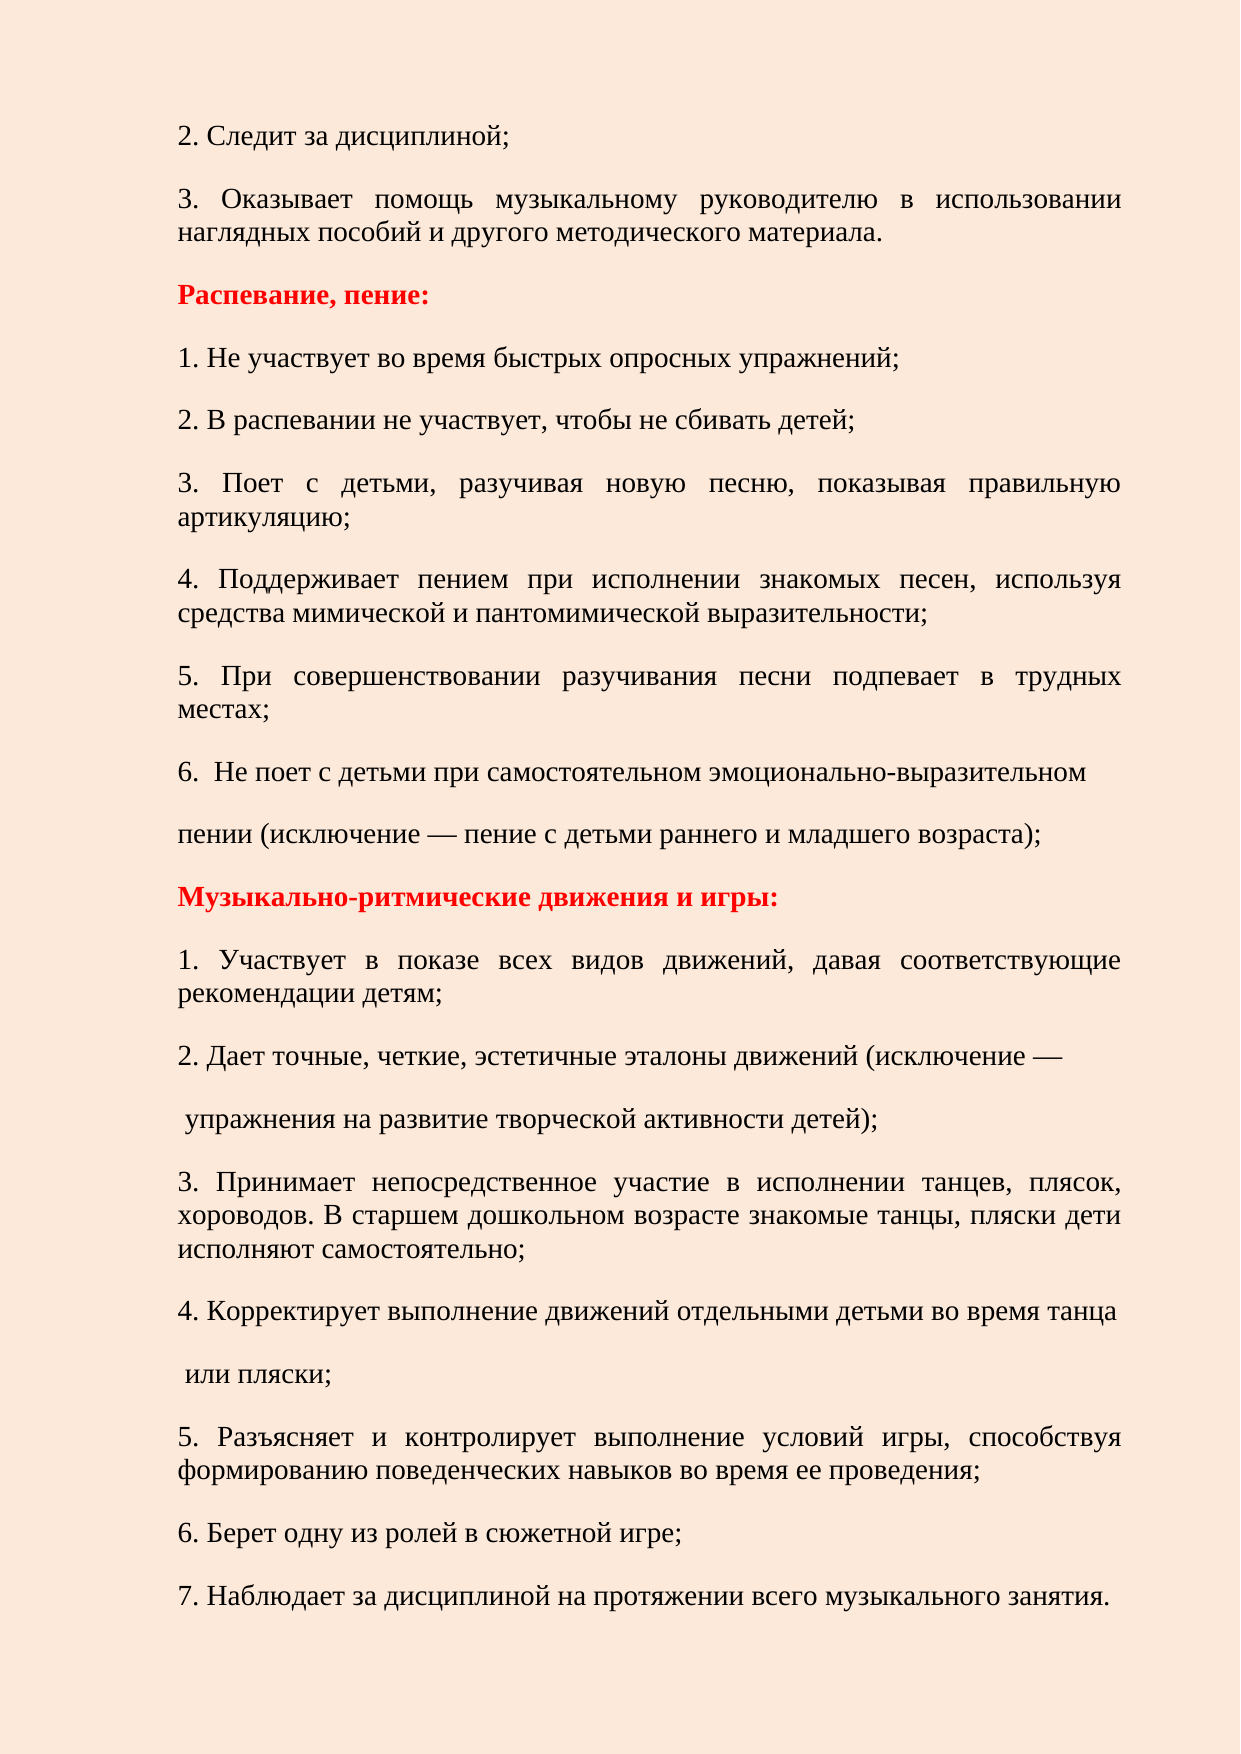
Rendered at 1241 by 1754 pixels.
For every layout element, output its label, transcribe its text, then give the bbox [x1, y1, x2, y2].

text 5. При совершенствовании разучивания песни подпевает в трудных местах; [177, 658, 1122, 725]
text или пляски; [177, 1356, 1122, 1390]
text 6. Берет одну из ролей в сюжетной игре; [177, 1515, 1122, 1549]
text Распевание, пение: [177, 277, 1122, 311]
text 1. Не участвует во время быстрых опросных упражнений; [177, 340, 1122, 373]
text 2. Следит за дисциплиной; [177, 118, 1122, 152]
text пении (исключение — пение с детьми раннего и младшего возраста); [177, 817, 1122, 850]
text 3. Принимает непосредственное участие в исполнении танцев, плясок, хороводов. В старшем дошкольном возрасте знакомые танцы, пляски дети исполняют самостоятельно; [177, 1164, 1122, 1264]
text Музыкально-ритмические движения и игры: [177, 879, 1122, 913]
text 4. Поддерживает пением при исполнении знакомых песен, используя средства мимической и пантомимической выразительности; [177, 561, 1122, 628]
text 4. Корректирует выполнение движений отдельными детьми во время танца [177, 1293, 1122, 1327]
text 1. Участвует в показе всех видов движений, давая соответствующие рекомендации детям; [177, 942, 1122, 1009]
text 3. Поет с детьми, разучивая новую песню, показывая правильную артикуляцию; [177, 465, 1122, 532]
text 2. Дает точные, четкие, эстетичные эталоны движений (исключение — [177, 1038, 1122, 1072]
text 7. Наблюдает за дисциплиной на протяжении всего музыкального занятия. [177, 1578, 1122, 1611]
text 5. Разъясняет и контролирует выполнение условий игры, способствуя формированию поведенческих навыков во время ее проведения; [177, 1419, 1122, 1486]
text 6. Не поет с детьми при самостоятельном эмоционально-выразительном [177, 754, 1122, 787]
text 2. В распевании не участвует, чтобы не сбивать детей; [177, 402, 1122, 436]
text 3. Оказывает помощь музыкальному руководителю в использовании наглядных пособий и другого методического материала. [177, 181, 1122, 248]
text упражнения на развитие творческой активности детей); [177, 1101, 1122, 1134]
